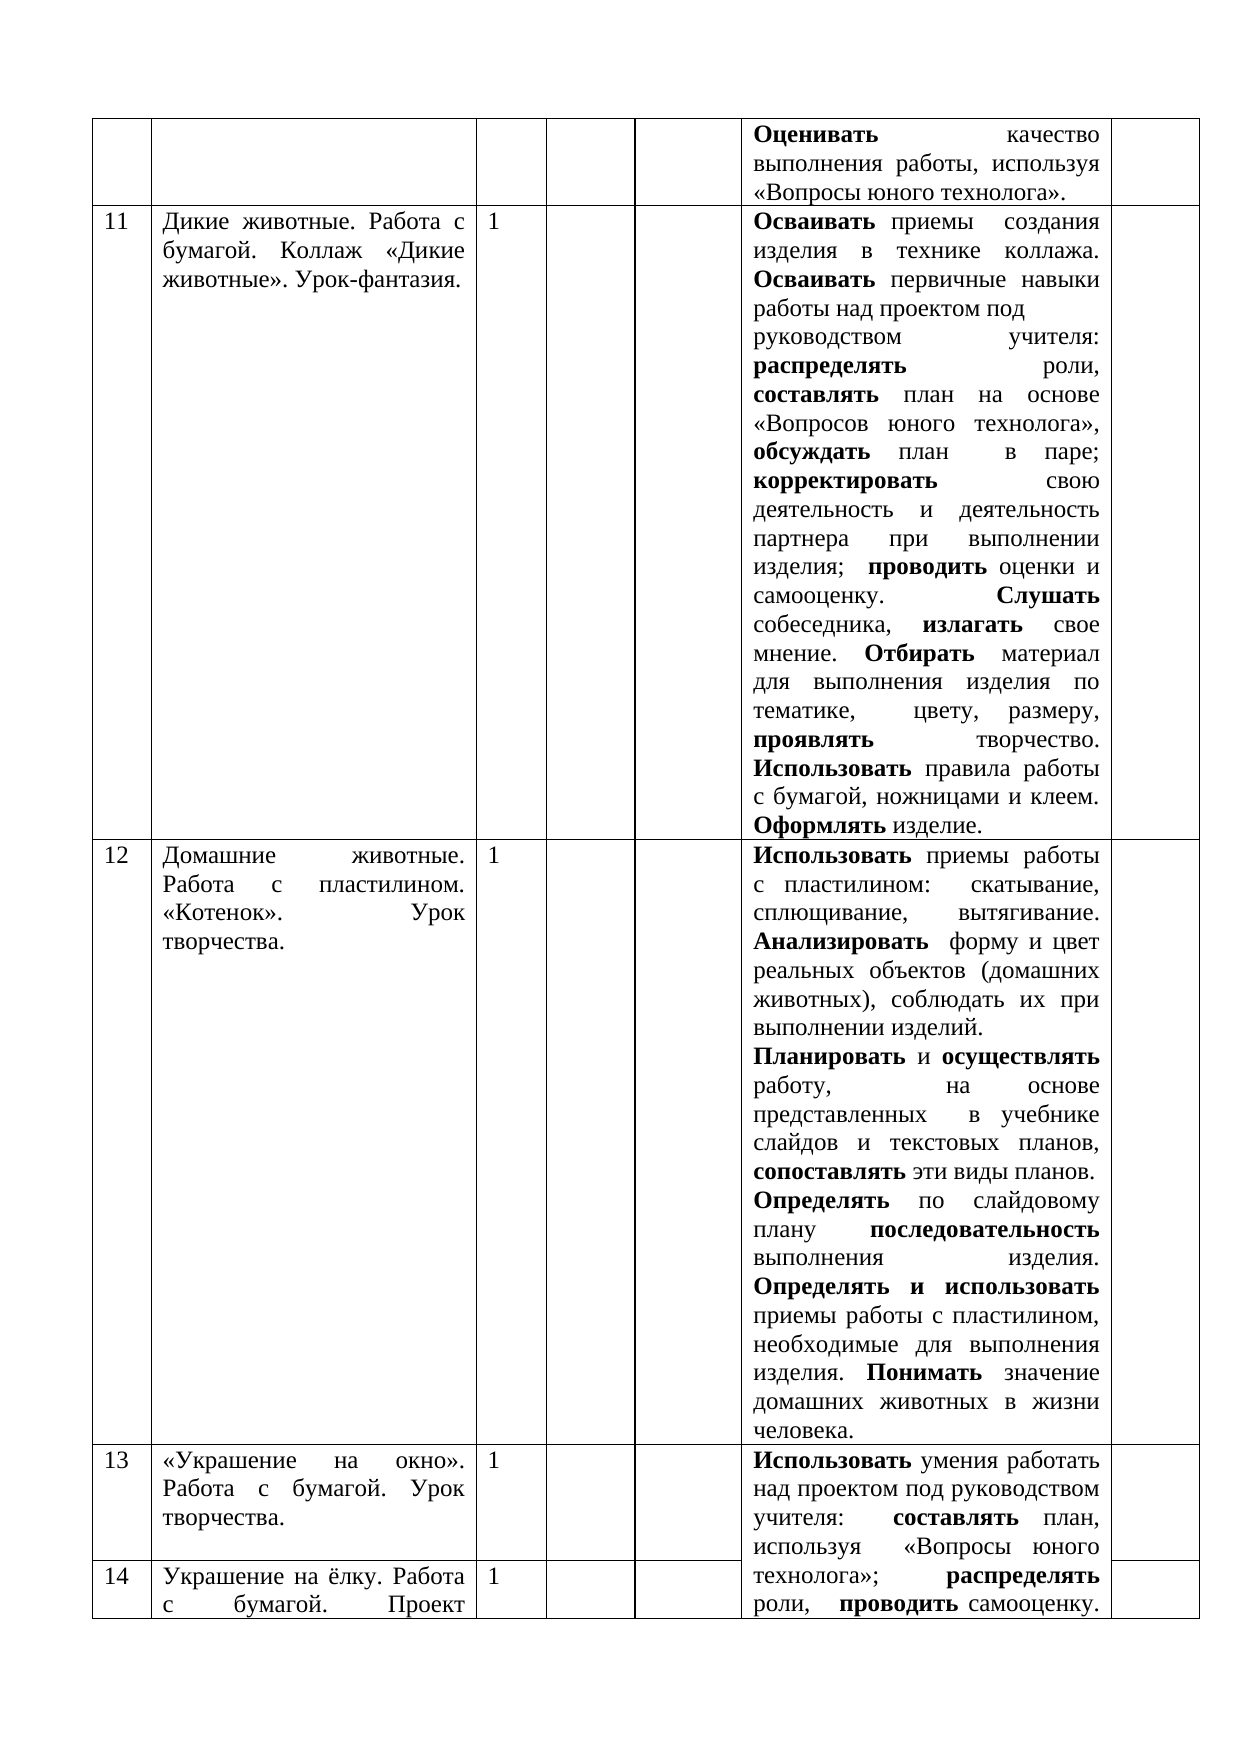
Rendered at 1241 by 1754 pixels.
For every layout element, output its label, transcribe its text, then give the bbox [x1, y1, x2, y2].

table_cell [636, 1561, 741, 1618]
table_cell Домашние животные. Работа с пластилином. «Котенок». Урок творчества. [152, 840, 476, 1444]
table_cell 1 [477, 840, 546, 1444]
table_cell Использовать умения работать над проектом под руководством учителя: составлять план, используя «Вопросы юного технолога»; распределять роли, проводить самооценку. Слушать собеседника, излагать свое мнение, осуществлять совместную практическую деятельность, анализировать свою деятельность. Выбирать необходимые инструменты, материалы и приемы работы. Осваивать способы работы с бумагой: выполнять разметку деталей по шаблону и раскрой бумаги без ножниц в технике обрывания по контуру. Создавать на основе заданной технологии и приведенных образцов собственного изделия. Оформлять класс. Участвовать в творческой деятельности по украшению класса. [742, 1445, 1111, 1618]
table_cell [1112, 1561, 1199, 1618]
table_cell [152, 1561, 476, 1618]
table_cell Дикие животные. Работа с бумагой. Коллаж «Дикие животные». Урок-фантазия. [152, 206, 476, 839]
table_cell [636, 119, 741, 205]
table_cell [636, 840, 741, 1444]
table_cell [1112, 119, 1199, 205]
table_cell [547, 119, 634, 205]
table_cell [547, 840, 634, 1444]
table_cell [547, 206, 634, 839]
table_cell 14 [93, 1561, 151, 1618]
table_cell 13 [93, 1445, 151, 1560]
table_cell [1112, 840, 1199, 1444]
table_cell «Украшение на окно». Работа с бумагой. Урок творчества. [152, 1445, 476, 1560]
table_cell 1 [477, 1445, 546, 1560]
table_cell Использовать приемы работы с пластилином: скатывание, сплющивание, вытягивание. Анализировать форму и цвет реальных объектов (домашних животных), соблюдать их при выполнении изделий. Планировать и осуществлять работу, на основе представленных в учебнике слайдов и текстовых планов, сопоставлять эти виды планов. Определять по слайдовому плану последовательность выполнения изделия. Определять и использовать приемы работы с пластилином, необходимые для выполнения изделия. Понимать значение домашних животных в жизни человека. [742, 840, 1111, 1444]
table_cell 10 [93, 119, 151, 205]
table_cell [547, 1445, 634, 1560]
table_cell 1 [477, 119, 546, 205]
table_cell 11 [93, 206, 151, 839]
table_cell [1112, 206, 1199, 839]
table_cell [636, 206, 741, 839]
table_cell [547, 1561, 634, 1618]
table_cell 1 [477, 206, 546, 839]
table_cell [742, 119, 1111, 205]
table_cell [636, 1445, 741, 1560]
table_cell [1112, 1445, 1199, 1560]
table_cell Осваивать приемы создания изделия в технике коллажа. Осваивать первичные навыки работы над проектом под руководством учителя: распределять роли, составлять план на основе «Вопросов юного технолога», обсуждать план в паре; корректировать свою деятельность и деятельность партнера при выполнении изделия; проводить оценки и самооценку. Слушать собеседника, излагать свое мнение. Отбирать материал для выполнения изделия по тематике, цвету, размеру, проявлять творчество. Использовать правила работы с бумагой, ножницами и клеем. Оформлять изделие. [742, 206, 1111, 839]
table_cell 1 [477, 1561, 546, 1618]
table_cell 12 [93, 840, 151, 1444]
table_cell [152, 119, 476, 205]
